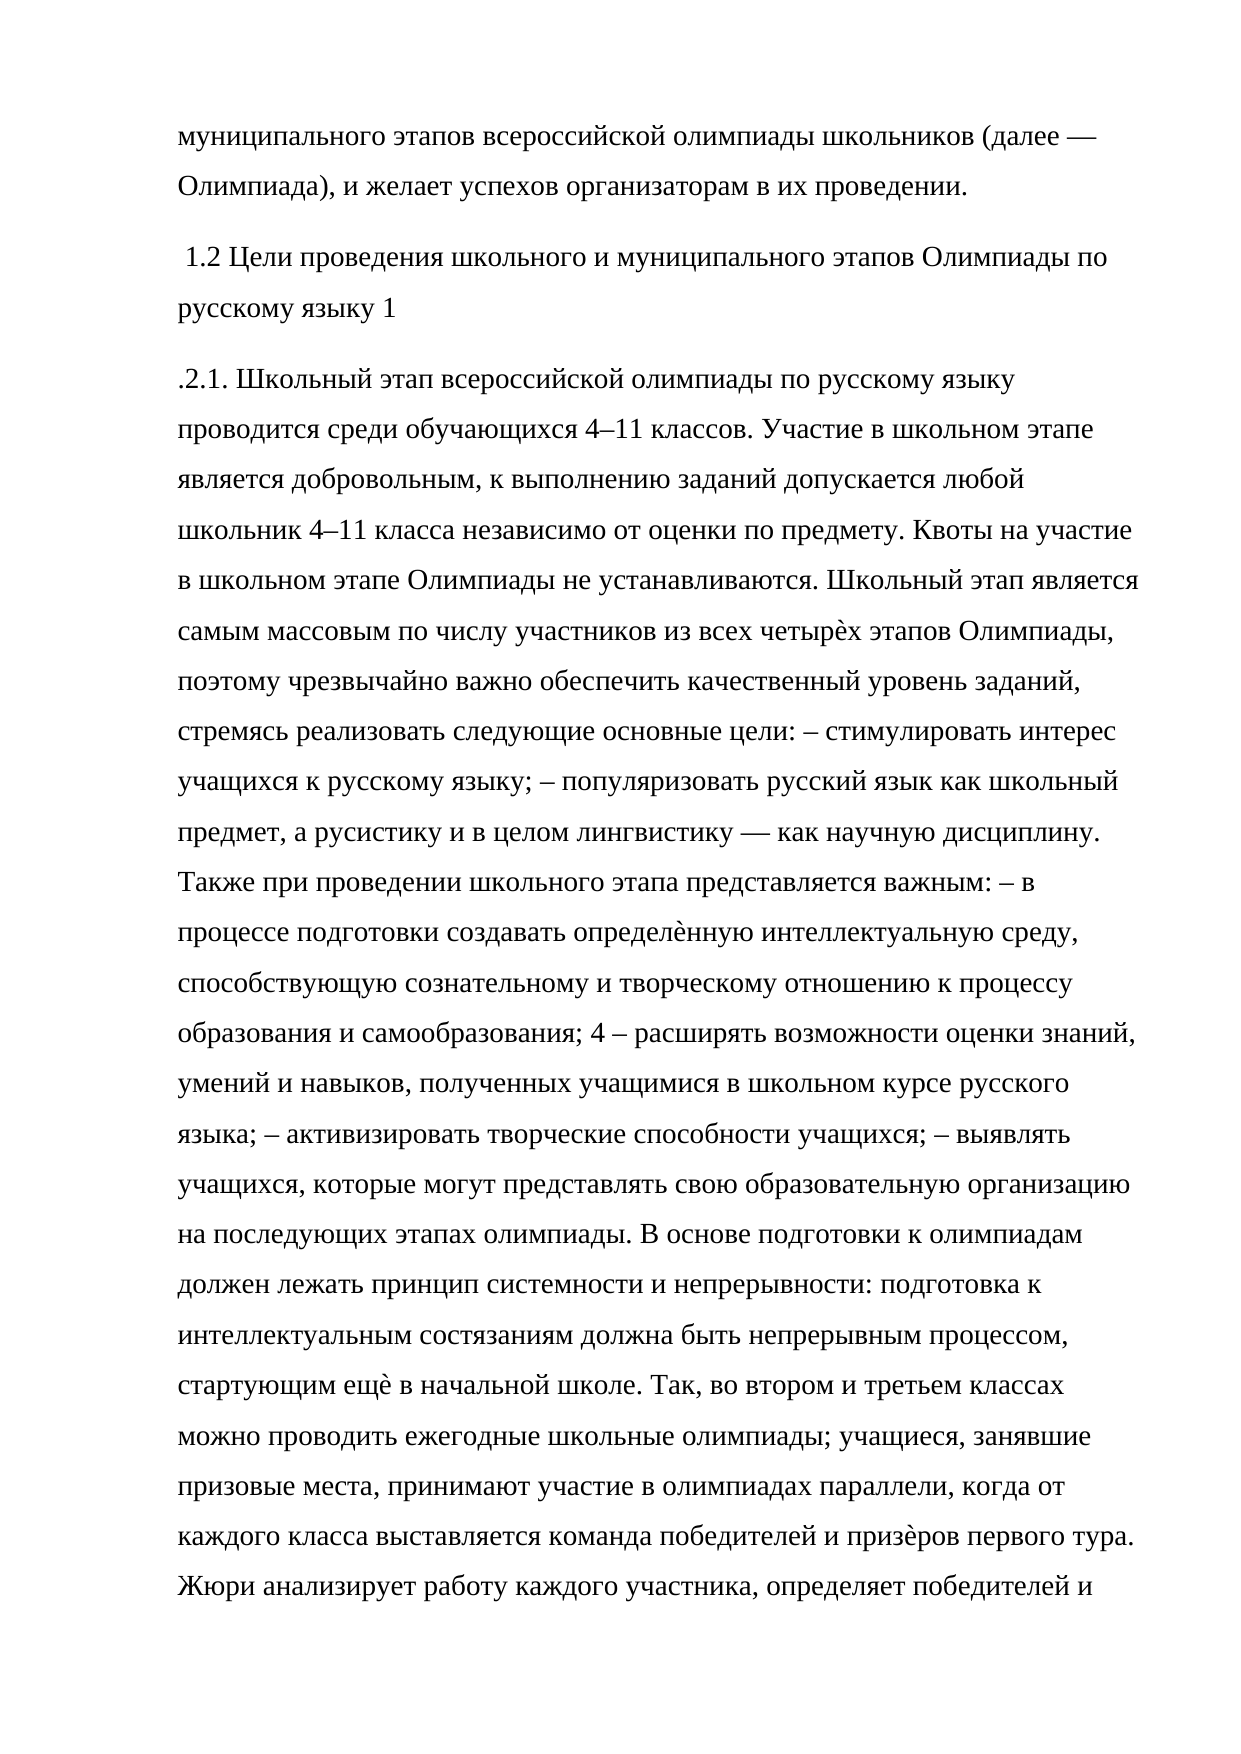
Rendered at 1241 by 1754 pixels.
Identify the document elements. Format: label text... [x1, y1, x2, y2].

text 1.2 Цели проведения школьного и муниципального этапов Олимпиады по русскому языку 1 [177, 239, 1152, 323]
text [177, 118, 1152, 202]
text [177, 361, 1152, 1602]
